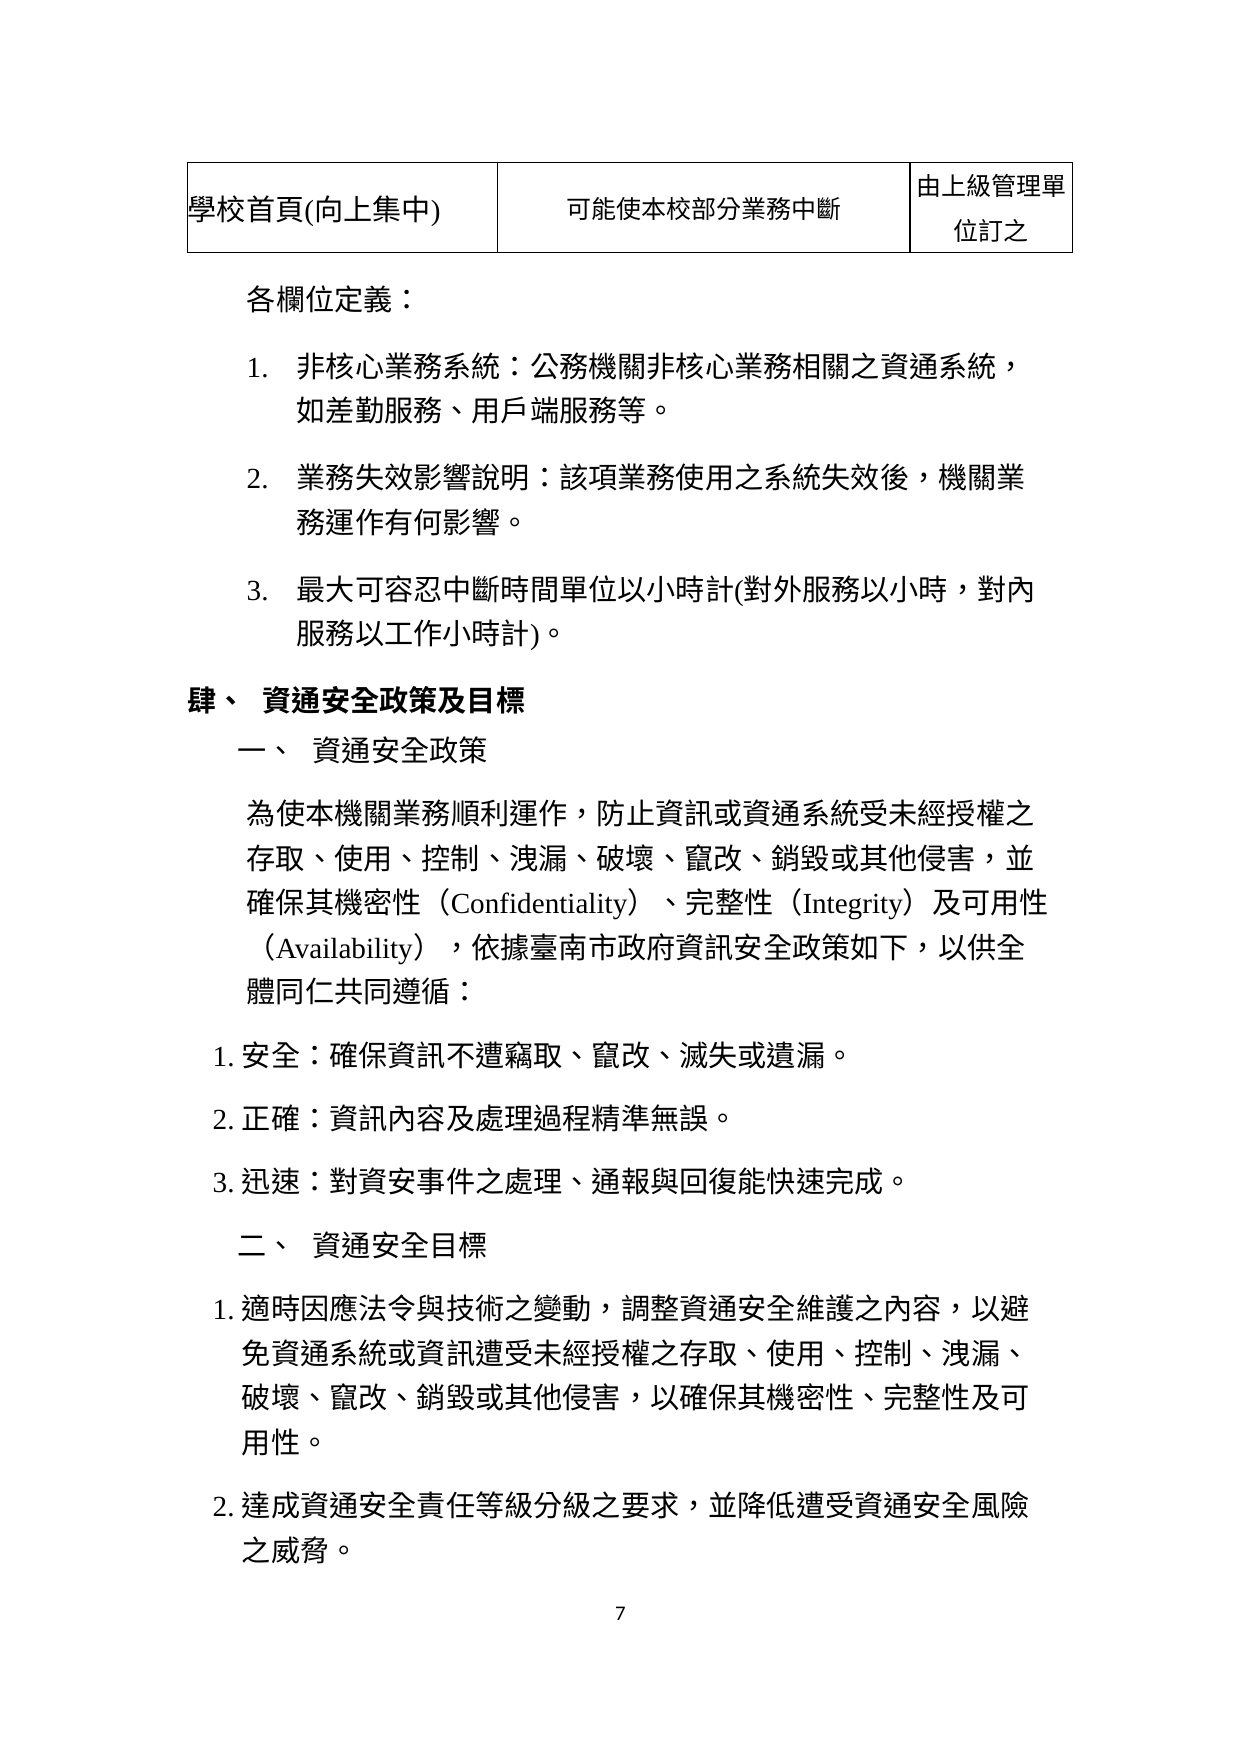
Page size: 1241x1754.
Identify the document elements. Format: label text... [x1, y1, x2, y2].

list 非核心業務系統：公務機關非核心業務相關之資通系統，如差勤服務、用戶端服務等。 [246, 342, 1053, 431]
text 各欄位定義： [246, 275, 1053, 320]
list 正確：資訊內容及處理過程精準無誤。 [212, 1094, 1053, 1139]
list 迅速：對資安事件之處理、通報與回復能快速完成。 [212, 1158, 1053, 1202]
list 適時因應法令與技術之變動，調整資通安全維護之內容，以避免資通系統或資訊遭受未經授權之存取、使用、控制、洩漏、破壞、竄改、銷毀或其他侵害，以確保其機密性、完整性及可用性。 [212, 1284, 1053, 1463]
table_cell 學校首頁(向上集中) [188, 163, 497, 252]
subtitle 資通安全政策 [237, 726, 1053, 771]
text 為使本機關業務順利運作，防止資訊或資通系統受未經授權之存取、使用、控制、洩漏、破壞、竄改、銷毀或其他侵害，並確保其機密性（Confidentiality）、完整性（Integrity）及可用性（Availability），依據臺南市政府資訊安全政策如下，以供全體同仁共同遵循： [246, 789, 1053, 1012]
subtitle 資通安全目標 [237, 1221, 1053, 1266]
list 安全：確保資訊不遭竊取、竄改、滅失或遺漏。 [212, 1031, 1053, 1076]
subtitle 資通安全政策及目標 [187, 676, 1053, 721]
list 最大可容忍中斷時間單位以小時計(對外服務以小時，對內服務以工作小時計)。 [246, 565, 1053, 654]
table_cell 由上級管理單位訂之 [911, 163, 1072, 252]
list 業務失效影響說明：該項業務使用之系統失效後，機關業務運作有何影響。 [246, 453, 1053, 543]
table_cell 可能使本校部分業務中斷 [498, 163, 909, 252]
list 達成資通安全責任等級分級之要求，並降低遭受資通安全風險之威脅。 [212, 1482, 1053, 1571]
